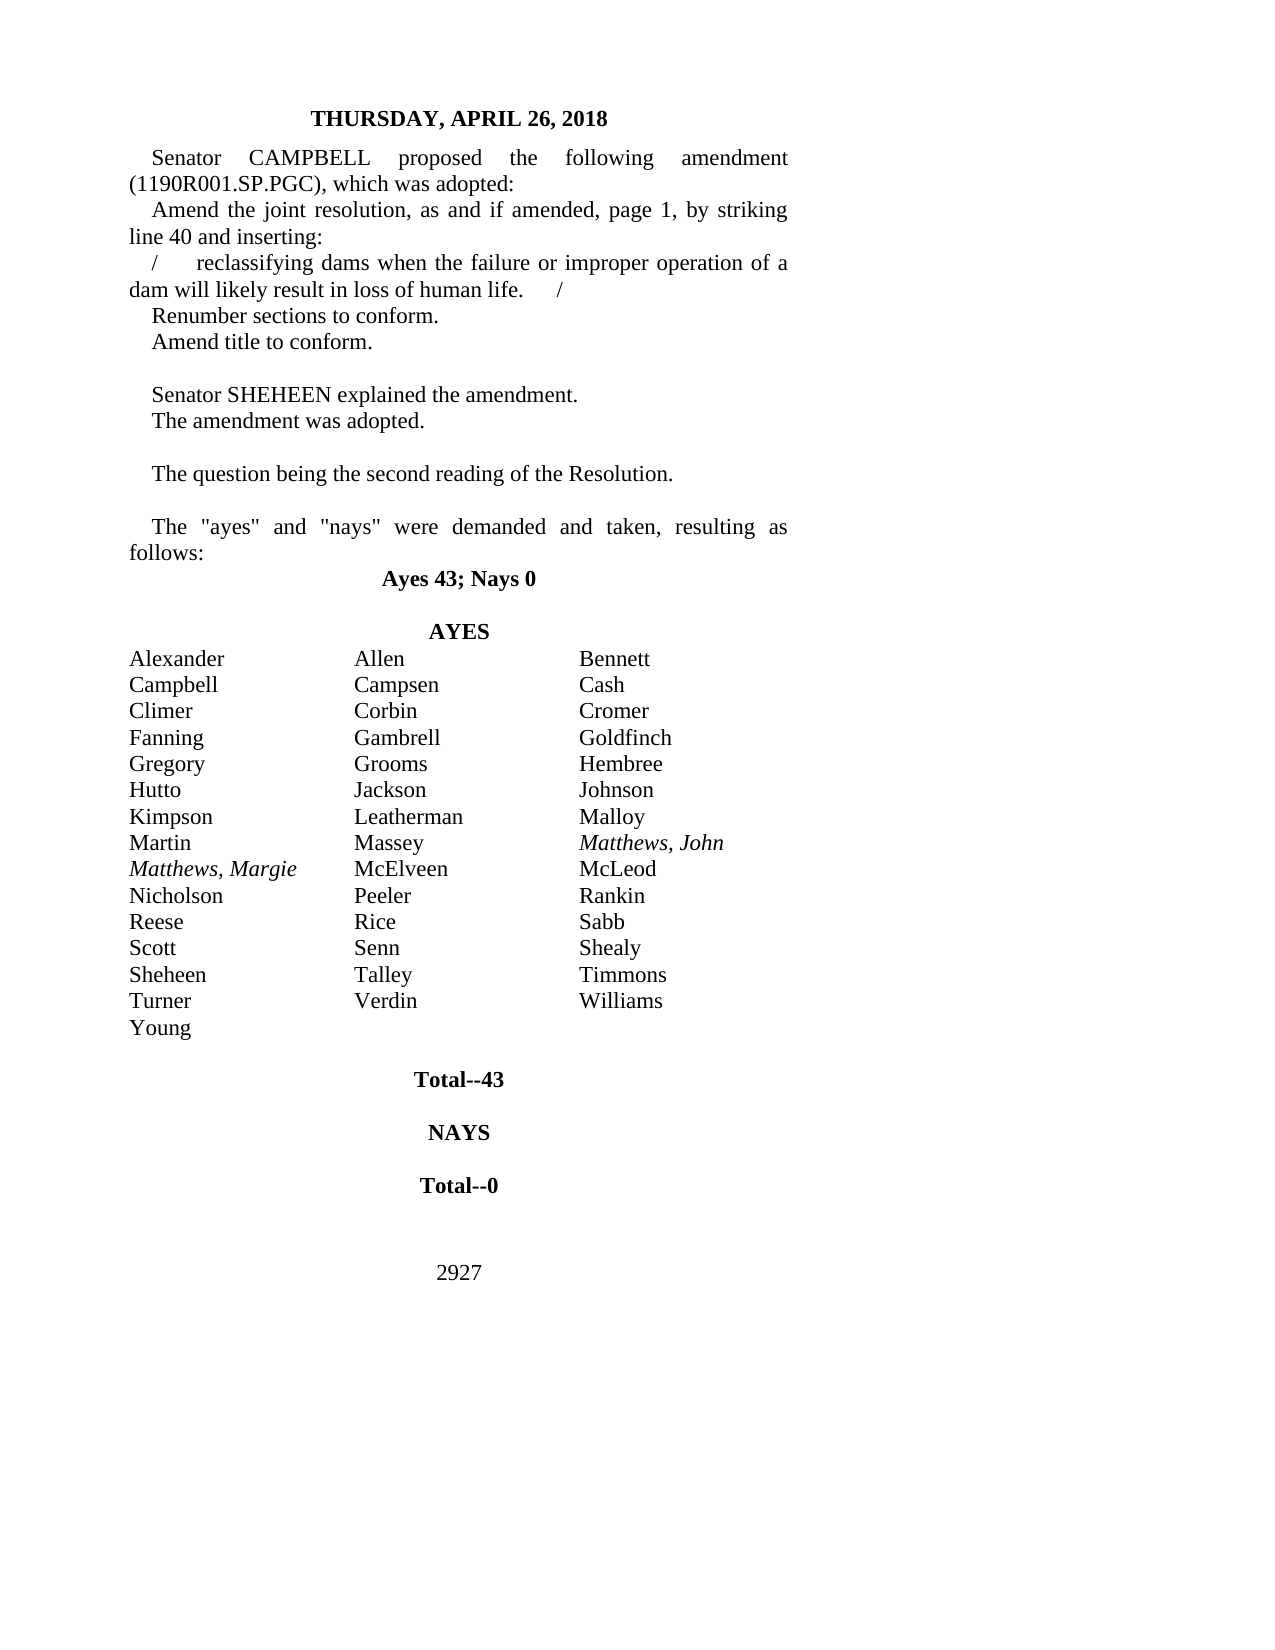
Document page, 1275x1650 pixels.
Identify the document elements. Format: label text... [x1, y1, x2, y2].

text Senator SHEHEEN explained the amendment. [129, 381, 789, 407]
text Climer Corbin Cromer [129, 697, 789, 724]
text / reclassifying dams when the failure or improper operation of a dam will likely result in loss of human life. / [129, 249, 789, 302]
text Alexander Allen Bennett [129, 644, 789, 671]
text Campbell Campsen Cash [129, 671, 789, 697]
text Reese Rice Sabb [129, 908, 789, 934]
text Gregory Grooms Hembree [129, 750, 789, 776]
text Nicholson Peeler Rankin [129, 882, 789, 908]
text Young [129, 1013, 789, 1040]
text Matthews, Margie McElveen McLeod [129, 855, 789, 882]
text Amend title to conform. [129, 328, 789, 355]
text The "ayes" and "nays" were demanded and taken, resulting as follows: [129, 513, 789, 566]
text The amendment was adopted. [129, 407, 789, 434]
text Scott Senn Shealy [129, 934, 789, 961]
text Total--43 [129, 1066, 789, 1093]
text Sheheen Talley Timmons [129, 961, 789, 987]
text Renumber sections to conform. [129, 302, 789, 328]
text Senator CAMPBELL proposed the following amendment (1190R001.SP.PGC), which was adopted: [129, 144, 789, 197]
text Turner Verdin Williams [129, 987, 789, 1013]
text Fanning Gambrell Goldfinch [129, 724, 789, 750]
text Martin Massey Matthews, John [129, 829, 789, 855]
text The question being the second reading of the Resolution. [129, 460, 789, 486]
text AYES [129, 618, 789, 644]
text Total--0 [129, 1172, 789, 1198]
text Hutto Jackson Johnson [129, 776, 789, 803]
text Amend the joint resolution, as and if amended, page 1, by striking line 40 and inserting: [129, 197, 789, 249]
text Ayes 43; Nays 0 [129, 566, 789, 592]
text NAYS [129, 1119, 789, 1145]
text Kimpson Leatherman Malloy [129, 803, 789, 829]
